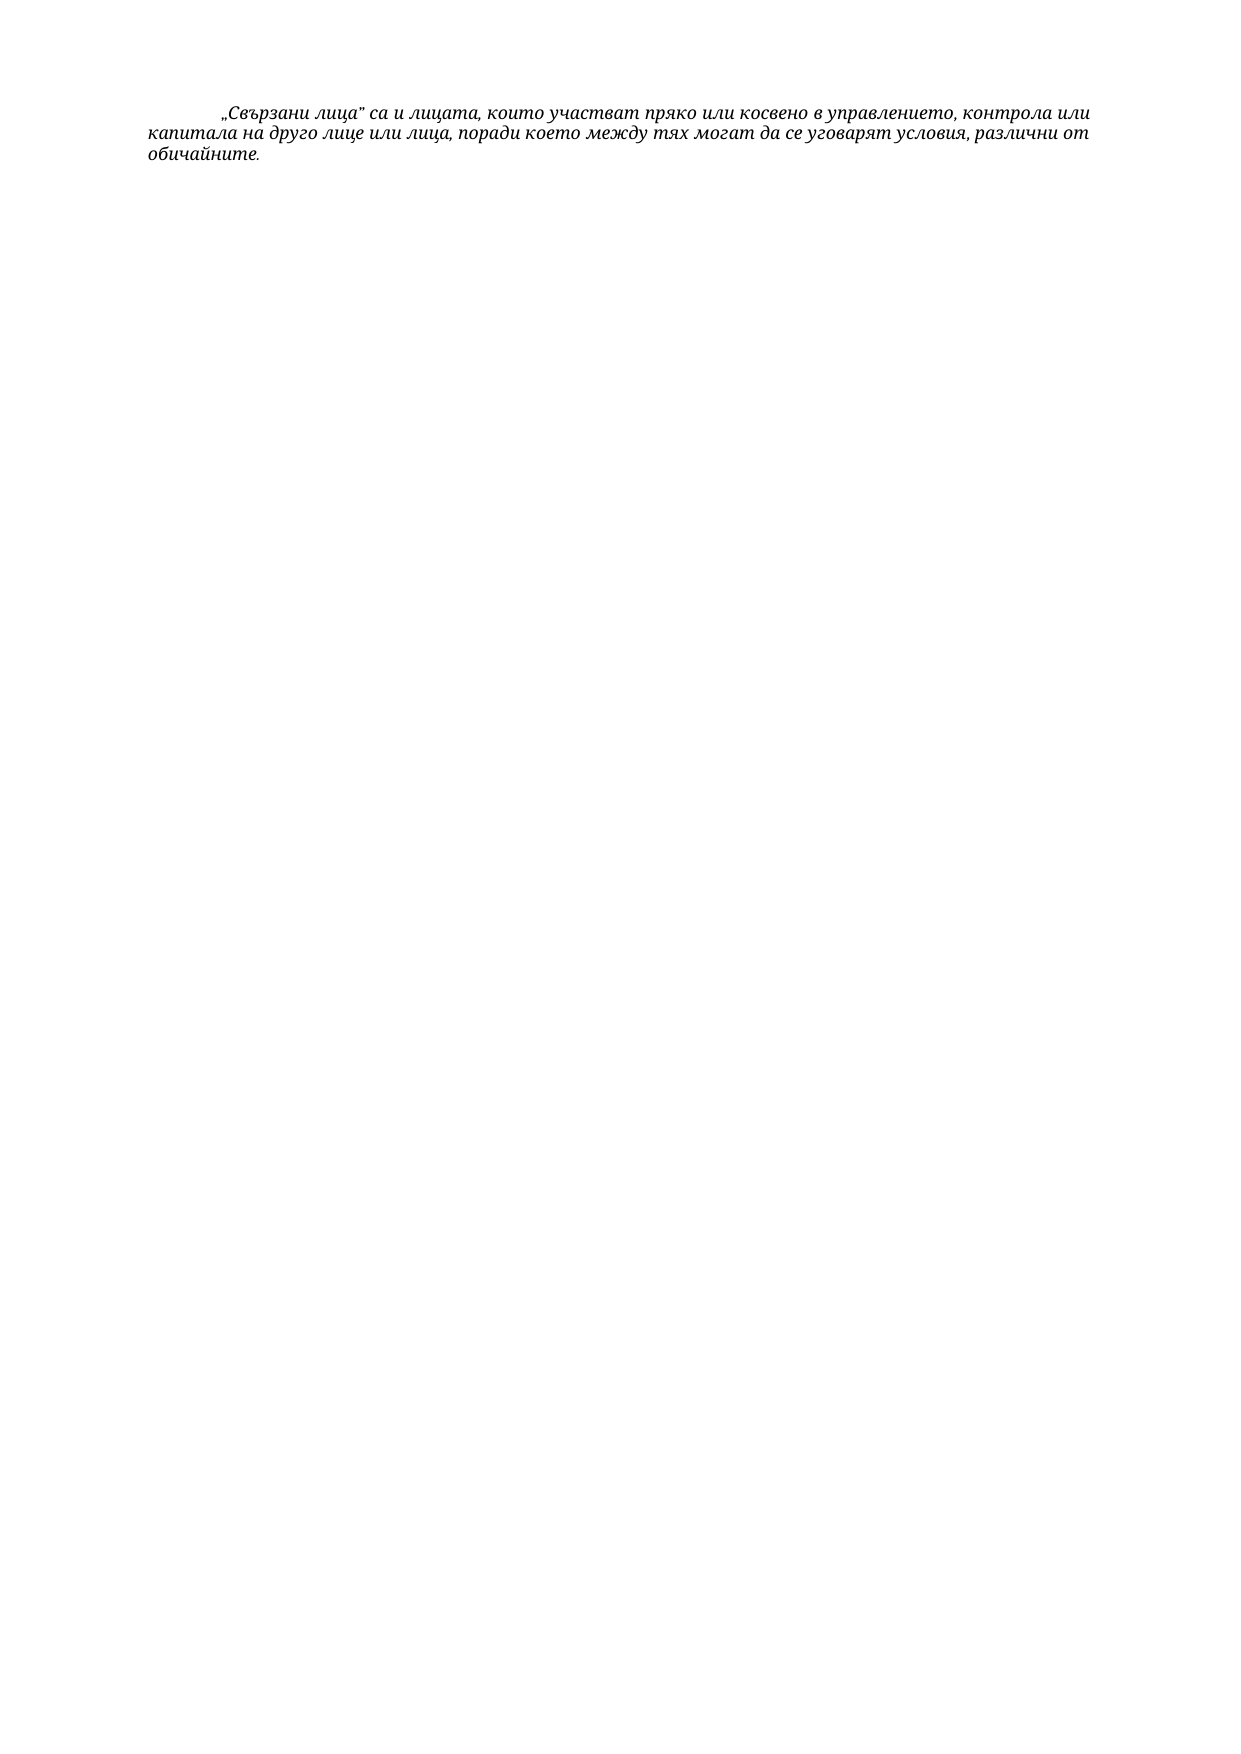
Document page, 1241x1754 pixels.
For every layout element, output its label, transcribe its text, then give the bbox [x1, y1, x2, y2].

text „Свързани лица” са и лицата, които участват пряко или косвено в управлението, контрола или капитала на друго лице или лица, поради което между тях могат да се уговарят условия, различни от обичайните. [148, 103, 1093, 165]
